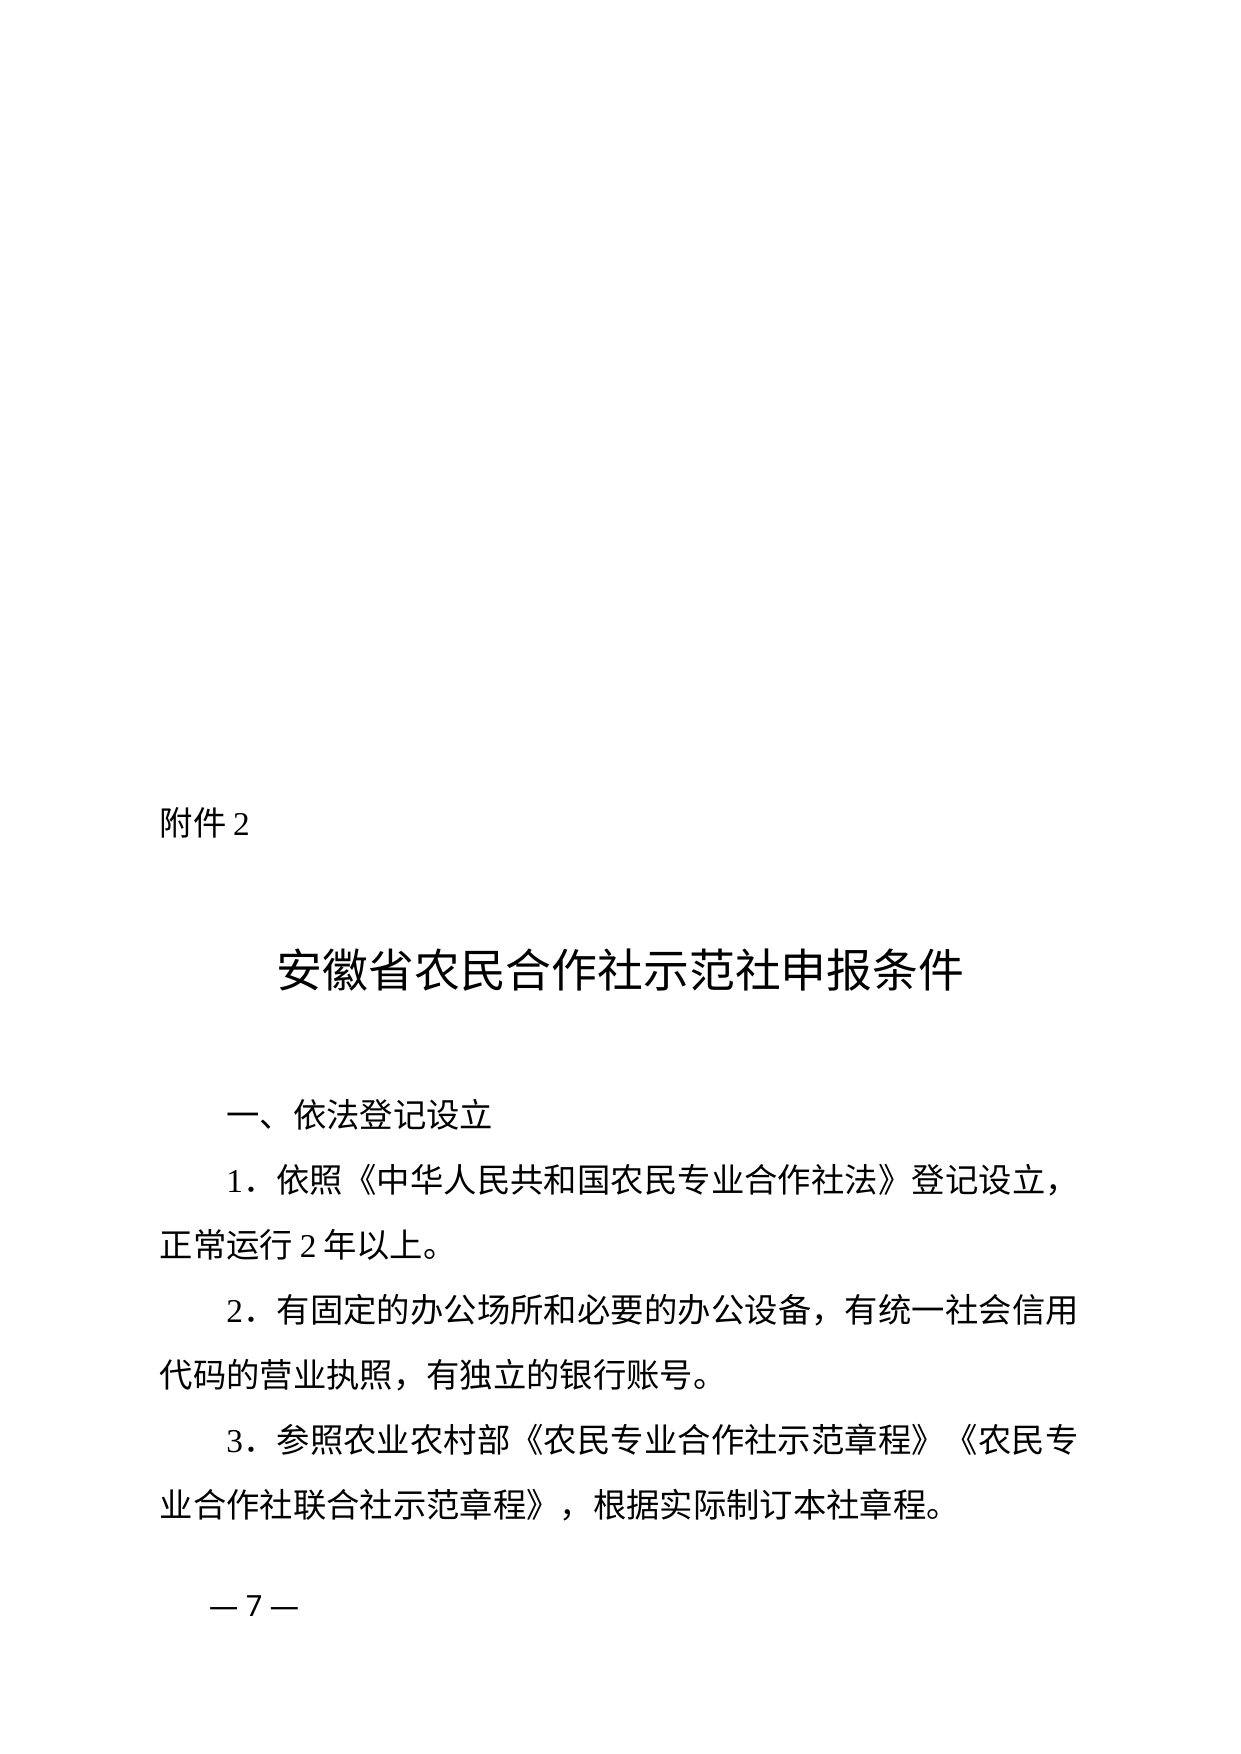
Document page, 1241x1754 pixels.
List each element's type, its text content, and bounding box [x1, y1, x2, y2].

text 一、依法登记设立 [159, 1081, 1081, 1146]
text 2．有固定的办公场所和必要的办公设备，有统一社会信用代码的营业执照，有独立的银行账号。 [159, 1276, 1081, 1406]
text 1．依照《中华人民共和国农民专业合作社法》登记设立，正常运行2年以上。 [159, 1146, 1081, 1276]
text 附件2 [159, 788, 1081, 853]
text 安徽省农民合作社示范社申报条件 [159, 918, 1081, 1016]
text 3．参照农业农村部《农民专业合作社示范章程》《农民专业合作社联合社示范章程》，根据实际制订本社章程。 [159, 1406, 1081, 1536]
